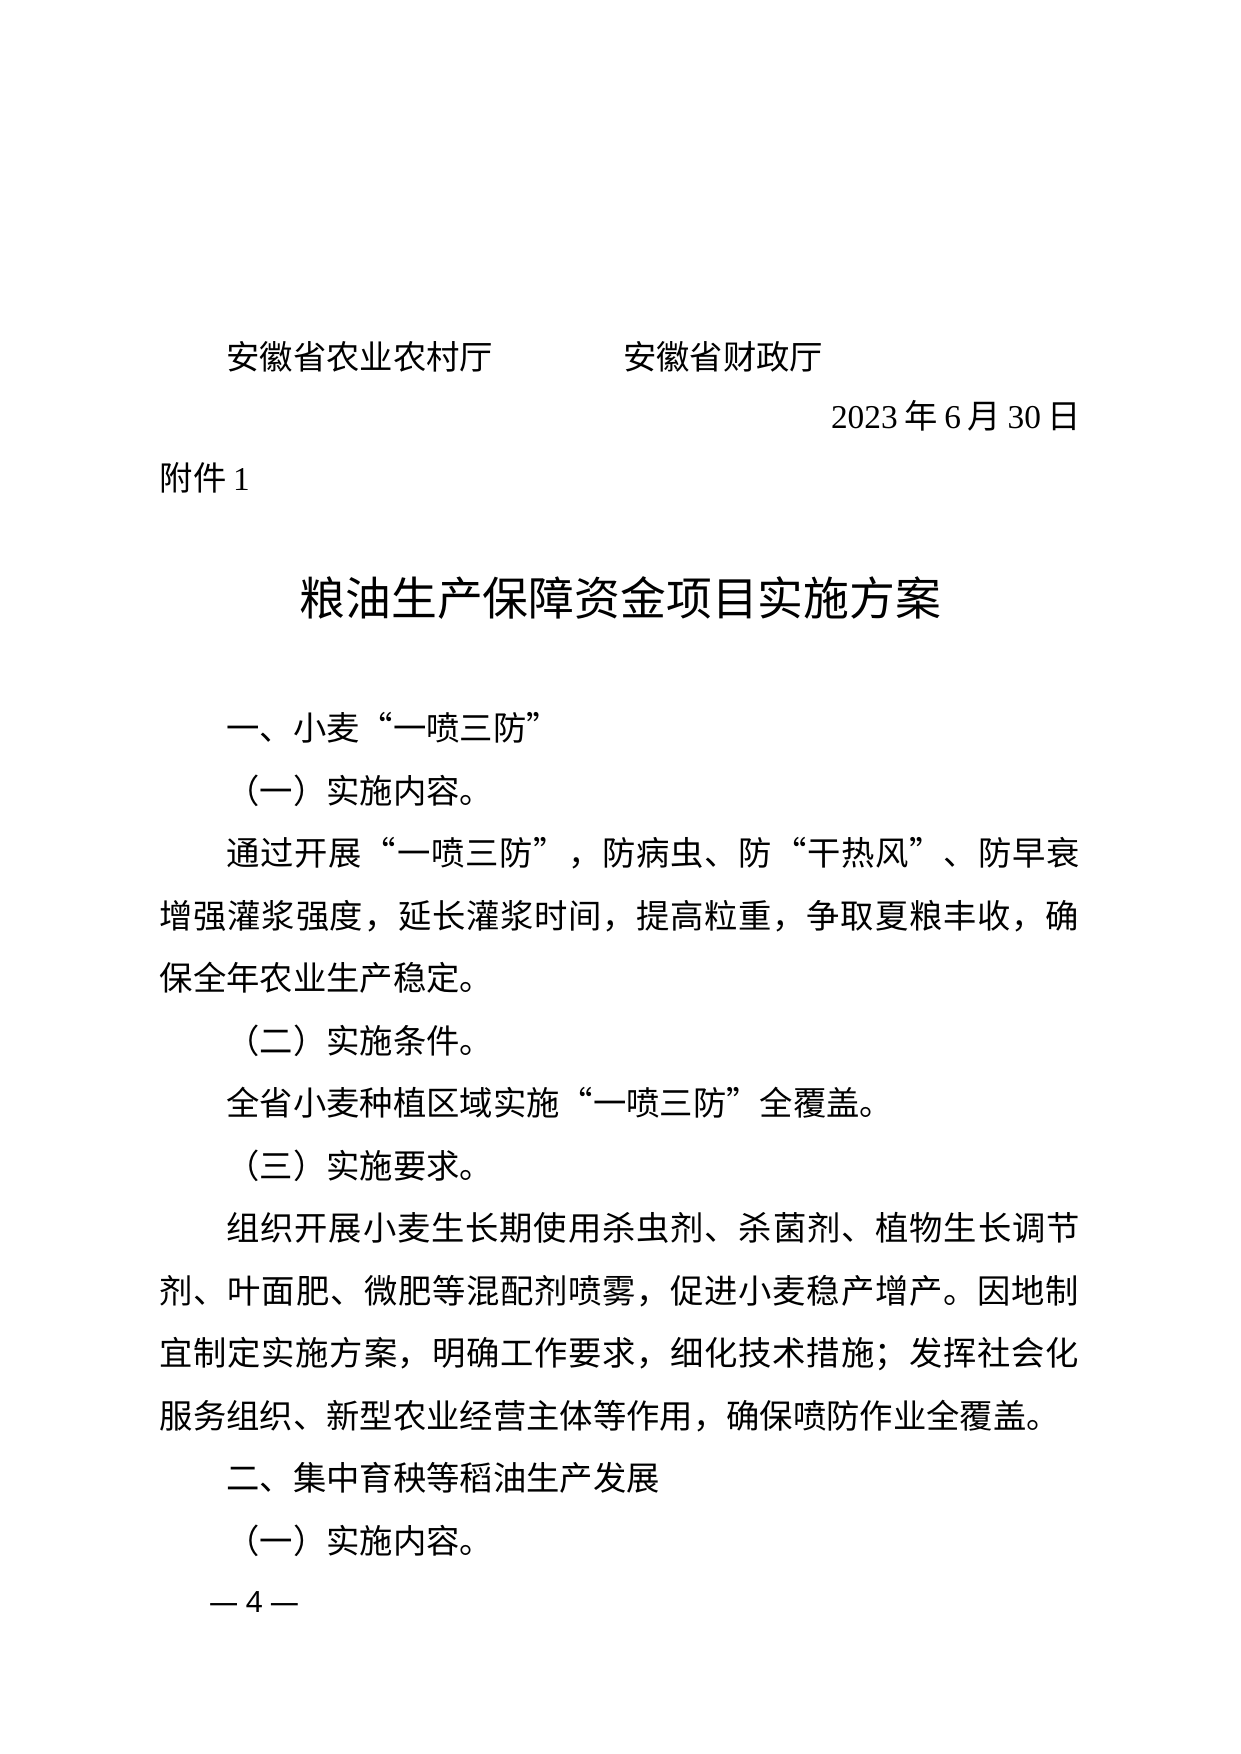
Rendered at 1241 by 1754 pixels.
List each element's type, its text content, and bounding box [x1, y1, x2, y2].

text 通过开展“一喷三防”，防病虫、防“干热风”、防早衰，增强灌浆强度，延长灌浆时间，提高粒重，争取夏粮丰收，确保全年农业生产稳定。 [159, 816, 1081, 1003]
text （二）实施条件。 [159, 1003, 1081, 1066]
text （一）实施内容。 [159, 753, 1081, 816]
text 安徽省农业农村厅 安徽省财政厅 [159, 322, 1081, 381]
text 全省小麦种植区域实施“一喷三防”全覆盖。 [159, 1066, 1081, 1128]
text 粮油生产保障资金项目实施方案 [159, 566, 1081, 628]
text （三）实施要求。 [159, 1128, 1081, 1191]
text 二、集中育秧等稻油生产发展 [159, 1441, 1081, 1503]
text 附件1 [159, 441, 1081, 503]
text （一）实施内容。 [159, 1503, 1081, 1566]
text 组织开展小麦生长期使用杀虫剂、杀菌剂、植物生长调节剂、叶面肥、微肥等混配剂喷雾，促进小麦稳产增产。因地制宜制定实施方案，明确工作要求，细化技术措施；发挥社会化服务组织、新型农业经营主体等作用，确保喷防作业全覆盖。 [159, 1191, 1081, 1441]
text 一、小麦“一喷三防” [159, 691, 1081, 753]
text 2023年6月30日 [159, 381, 1081, 441]
